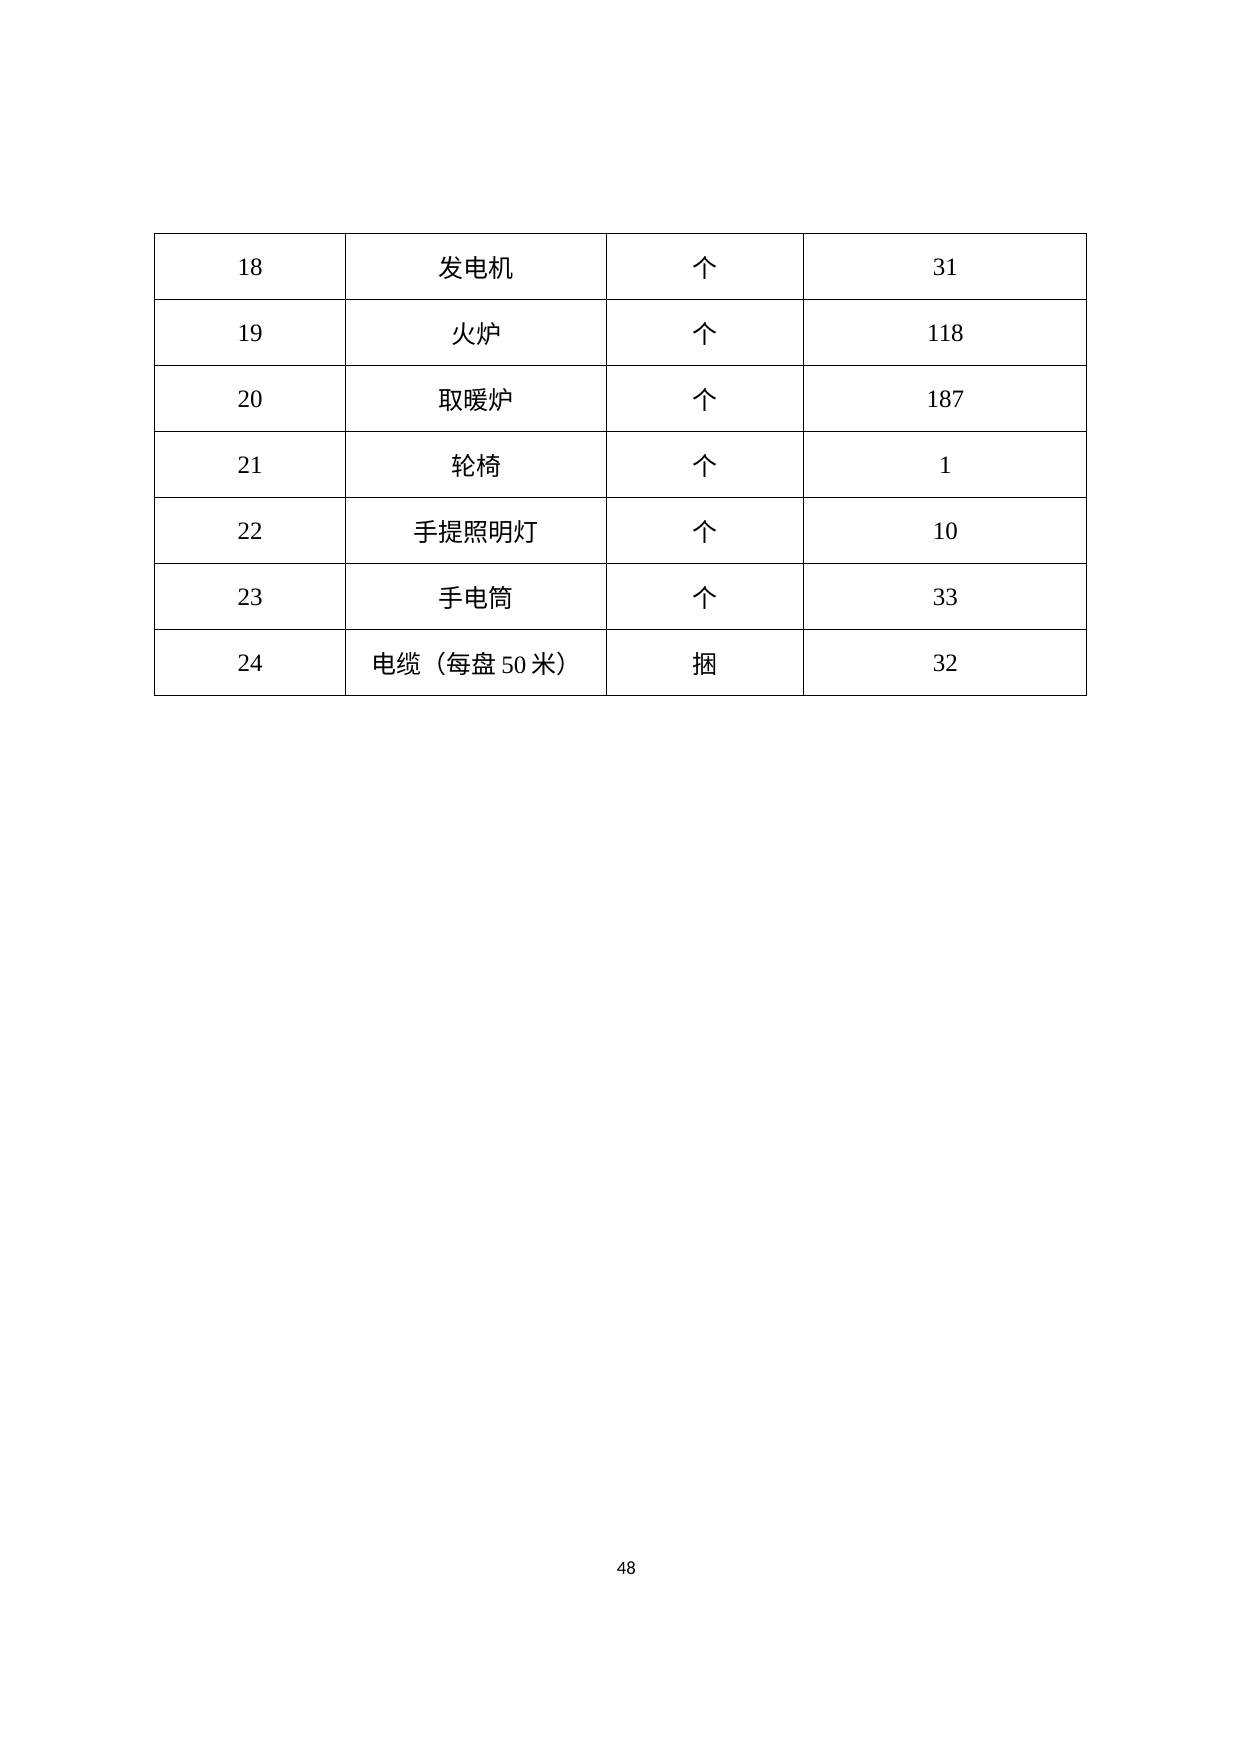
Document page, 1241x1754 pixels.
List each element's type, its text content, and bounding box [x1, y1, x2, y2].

table_cell 18 [155, 234, 345, 299]
table_cell 火炉 [346, 300, 606, 365]
table_cell 33 [804, 564, 1086, 629]
table_cell 20 [155, 366, 345, 431]
table_cell 个 [607, 234, 803, 299]
table_cell 个 [607, 432, 803, 497]
table_cell 19 [155, 300, 345, 365]
table_cell 31 [804, 234, 1086, 299]
table_cell 个 [607, 300, 803, 365]
table_cell 取暖炉 [346, 366, 606, 431]
table_cell 32 [804, 630, 1086, 695]
table_cell 10 [804, 498, 1086, 563]
table_cell 手提照明灯 [346, 498, 606, 563]
table_cell 21 [155, 432, 345, 497]
table_cell 捆 [607, 630, 803, 695]
table_cell 个 [607, 564, 803, 629]
table_cell 手电筒 [346, 564, 606, 629]
table_cell 发电机 [346, 234, 606, 299]
table_cell 24 [155, 630, 345, 695]
table_cell 个 [607, 498, 803, 563]
table_cell 22 [155, 498, 345, 563]
table_cell 电缆（每盘50米） [346, 630, 606, 695]
table_cell 23 [155, 564, 345, 629]
table_cell 轮椅 [346, 432, 606, 497]
table_cell 个 [607, 366, 803, 431]
table_cell 187 [804, 366, 1086, 431]
table_cell 118 [804, 300, 1086, 365]
table_cell 1 [804, 432, 1086, 497]
